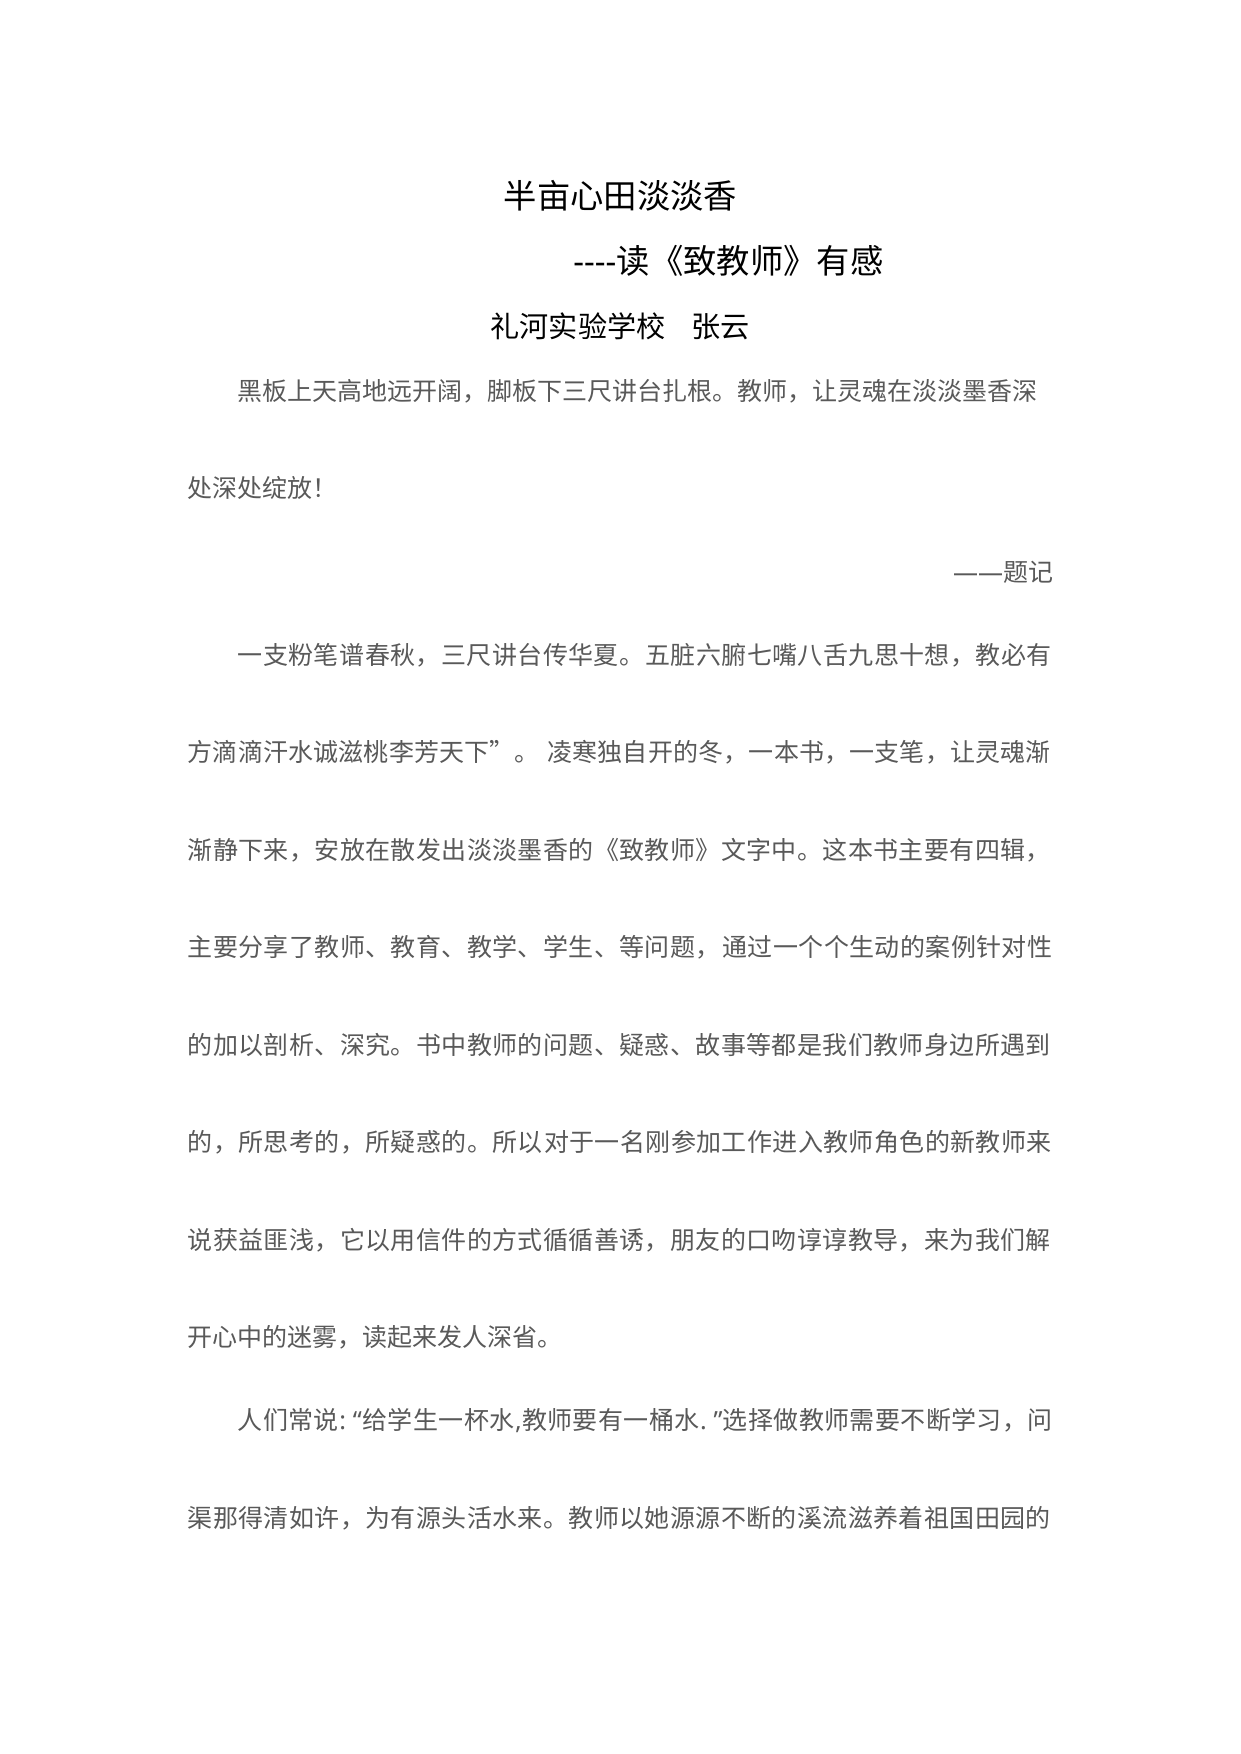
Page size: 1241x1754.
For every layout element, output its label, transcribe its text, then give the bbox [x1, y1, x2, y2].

text 半亩心田淡淡香 [187, 162, 1053, 227]
text ——题记 [187, 538, 1053, 603]
text ----读《致教师》有感 [187, 227, 1053, 292]
text 黑板上天高地远开阔，脚板下三尺讲台扎根。教师，让灵魂在淡淡墨香深处深处绽放！ [187, 357, 1053, 519]
text 一支粉笔谱春秋，三尺讲台传华夏。五脏六腑七嘴八舌九思十想，教必有方滴滴汗水诚滋桃李芳天下”。 凌寒独自开的冬，一本书，一支笔，让灵魂渐渐静下来，安放在散发出淡淡墨香的《致教师》文字中。这本书主要有四辑，主要分享了教师、教育、教学、学生、等问题，通过一个个生动的案例针对性的加以剖析、深究。书中教师的问题、疑惑、故事等都是我们教师身边所遇到的，所思考的，所疑惑的。所以对于一名刚参加工作进入教师角色的新教师来说获益匪浅，它以用信件的方式循循善诱，朋友的口吻谆谆教导，来为我们解开心中的迷雾，读起来发人深省。 [187, 621, 1053, 1368]
text 礼河实验学校 张云 [187, 292, 1053, 357]
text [187, 1386, 1053, 1549]
